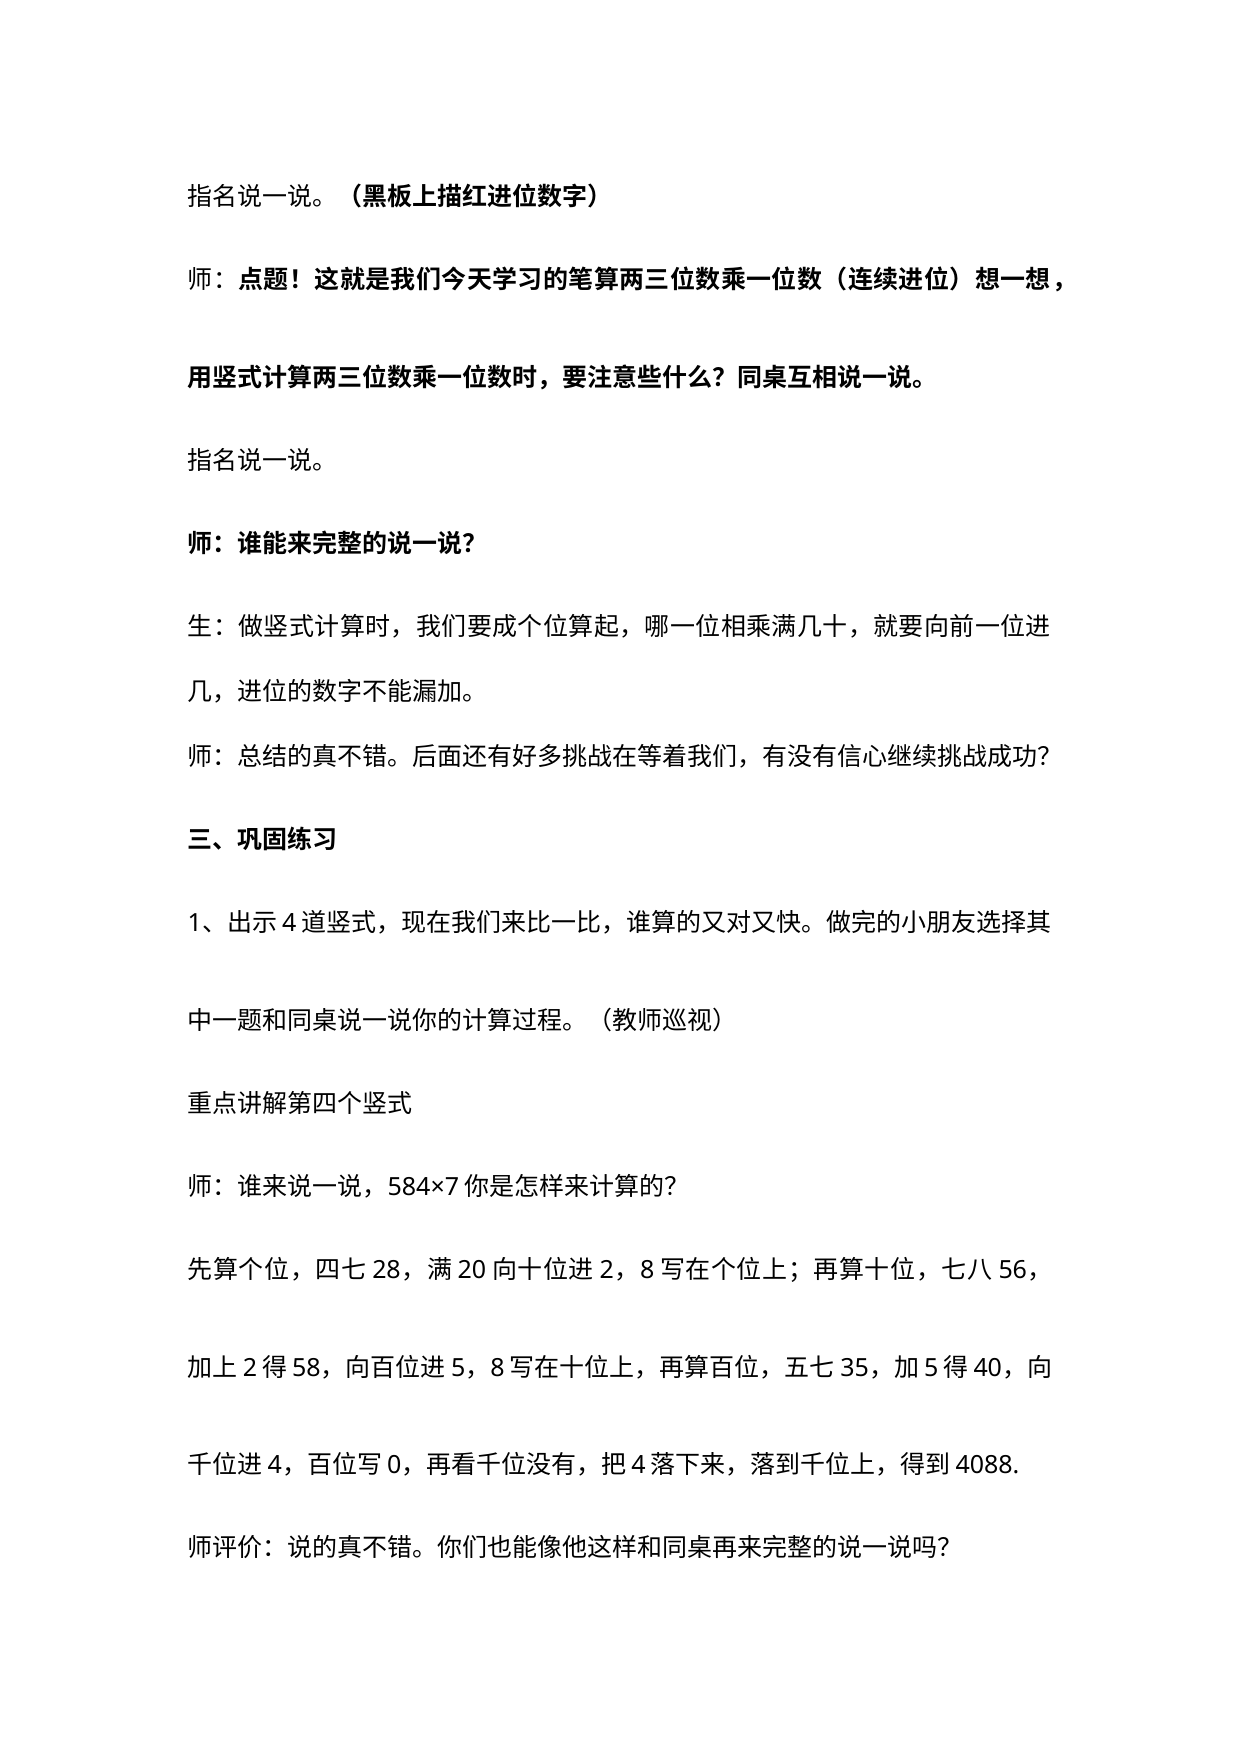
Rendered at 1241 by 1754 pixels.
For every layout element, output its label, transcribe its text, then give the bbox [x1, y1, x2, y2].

text 1、出示4道竖式，现在我们来比一比，谁算的又对又快。做完的小朋友选择其中一题和同桌说一说你的计算过程。（教师巡视） [187, 888, 1053, 1051]
text 师：谁来说一说，584×7你是怎样来计算的？ [187, 1152, 1053, 1217]
text 三、巩固练习 [187, 805, 1053, 870]
text 师：谁能来完整的说一说？ [187, 509, 1053, 574]
text 指名说一说。（黑板上描红进位数字） [187, 162, 1053, 227]
text 师评价：说的真不错。你们也能像他这样和同桌再来完整的说一说吗？ [187, 1513, 1053, 1578]
text 重点讲解第四个竖式 [187, 1069, 1053, 1134]
text 师：总结的真不错。后面还有好多挑战在等着我们，有没有信心继续挑战成功？ [187, 722, 1053, 787]
text 先算个位，四七28，满20向十位进2，8写在个位上；再算十位，七八56，加上2得58，向百位进5，8写在十位上，再算百位，五七35，加5得40，向千位进4，百位写0，再看千位没有，把4落下来，落到千位上，得到4088. [187, 1235, 1053, 1495]
text 生：做竖式计算时，我们要成个位算起，哪一位相乘满几十，就要向前一位进几，进位的数字不能漏加。 [187, 592, 1053, 722]
text 指名说一说。 [187, 426, 1053, 491]
text 师：点题！这就是我们今天学习的笔算两三位数乘一位数（连续进位）想一想，用竖式计算两三位数乘一位数时，要注意些什么？同桌互相说一说。 [187, 245, 1053, 408]
